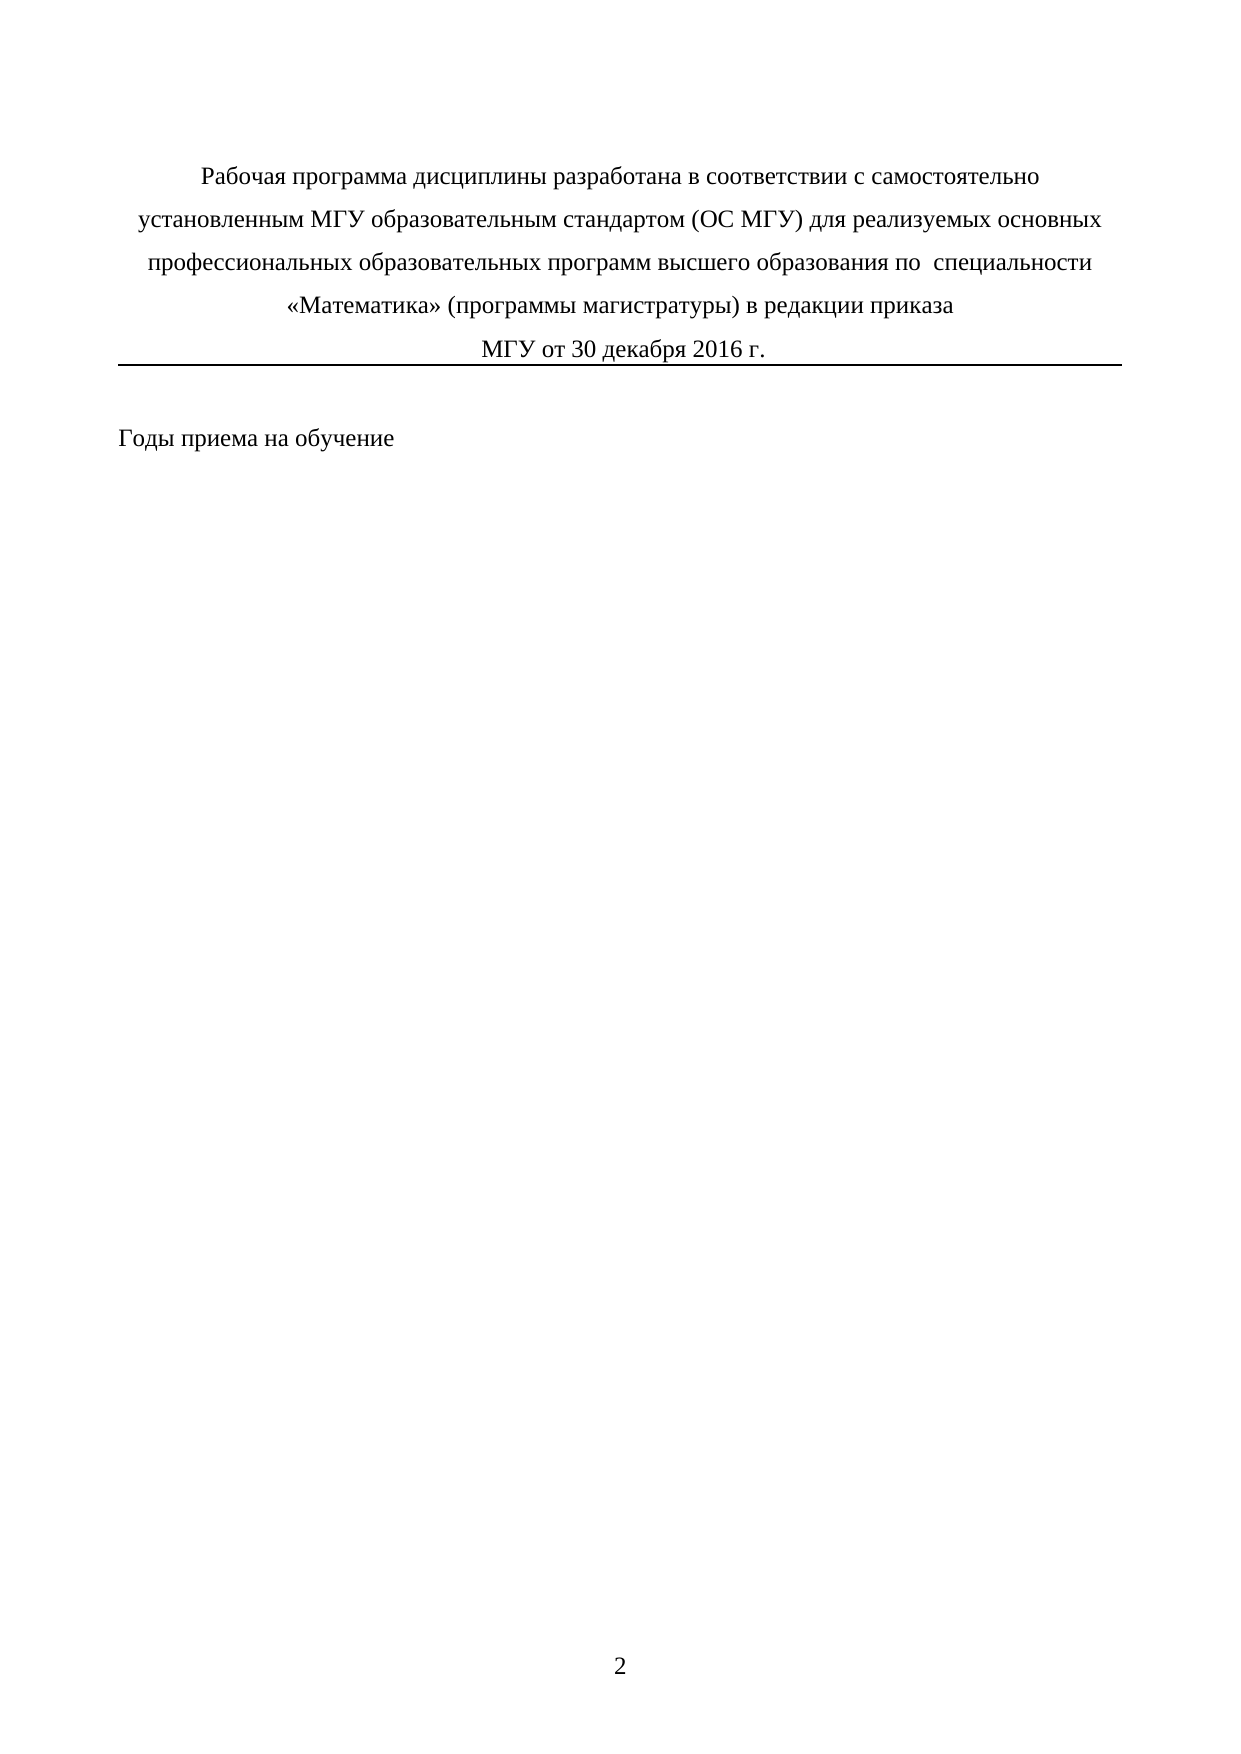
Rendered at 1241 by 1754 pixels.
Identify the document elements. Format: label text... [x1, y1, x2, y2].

text МГУ от 30 декабря . [118, 334, 1122, 364]
text Годы приема на обучение [118, 423, 1122, 452]
text «Математика» (программы магистратуры) в редакции приказа [118, 291, 1122, 319]
text Рабочая программа дисциплины разработана в соответствии с самостоятельно установленным МГУ образовательным стандартом (ОС МГУ) для реализуемых основных профессиональных образовательных программ высшего образования по специальности [118, 161, 1122, 276]
